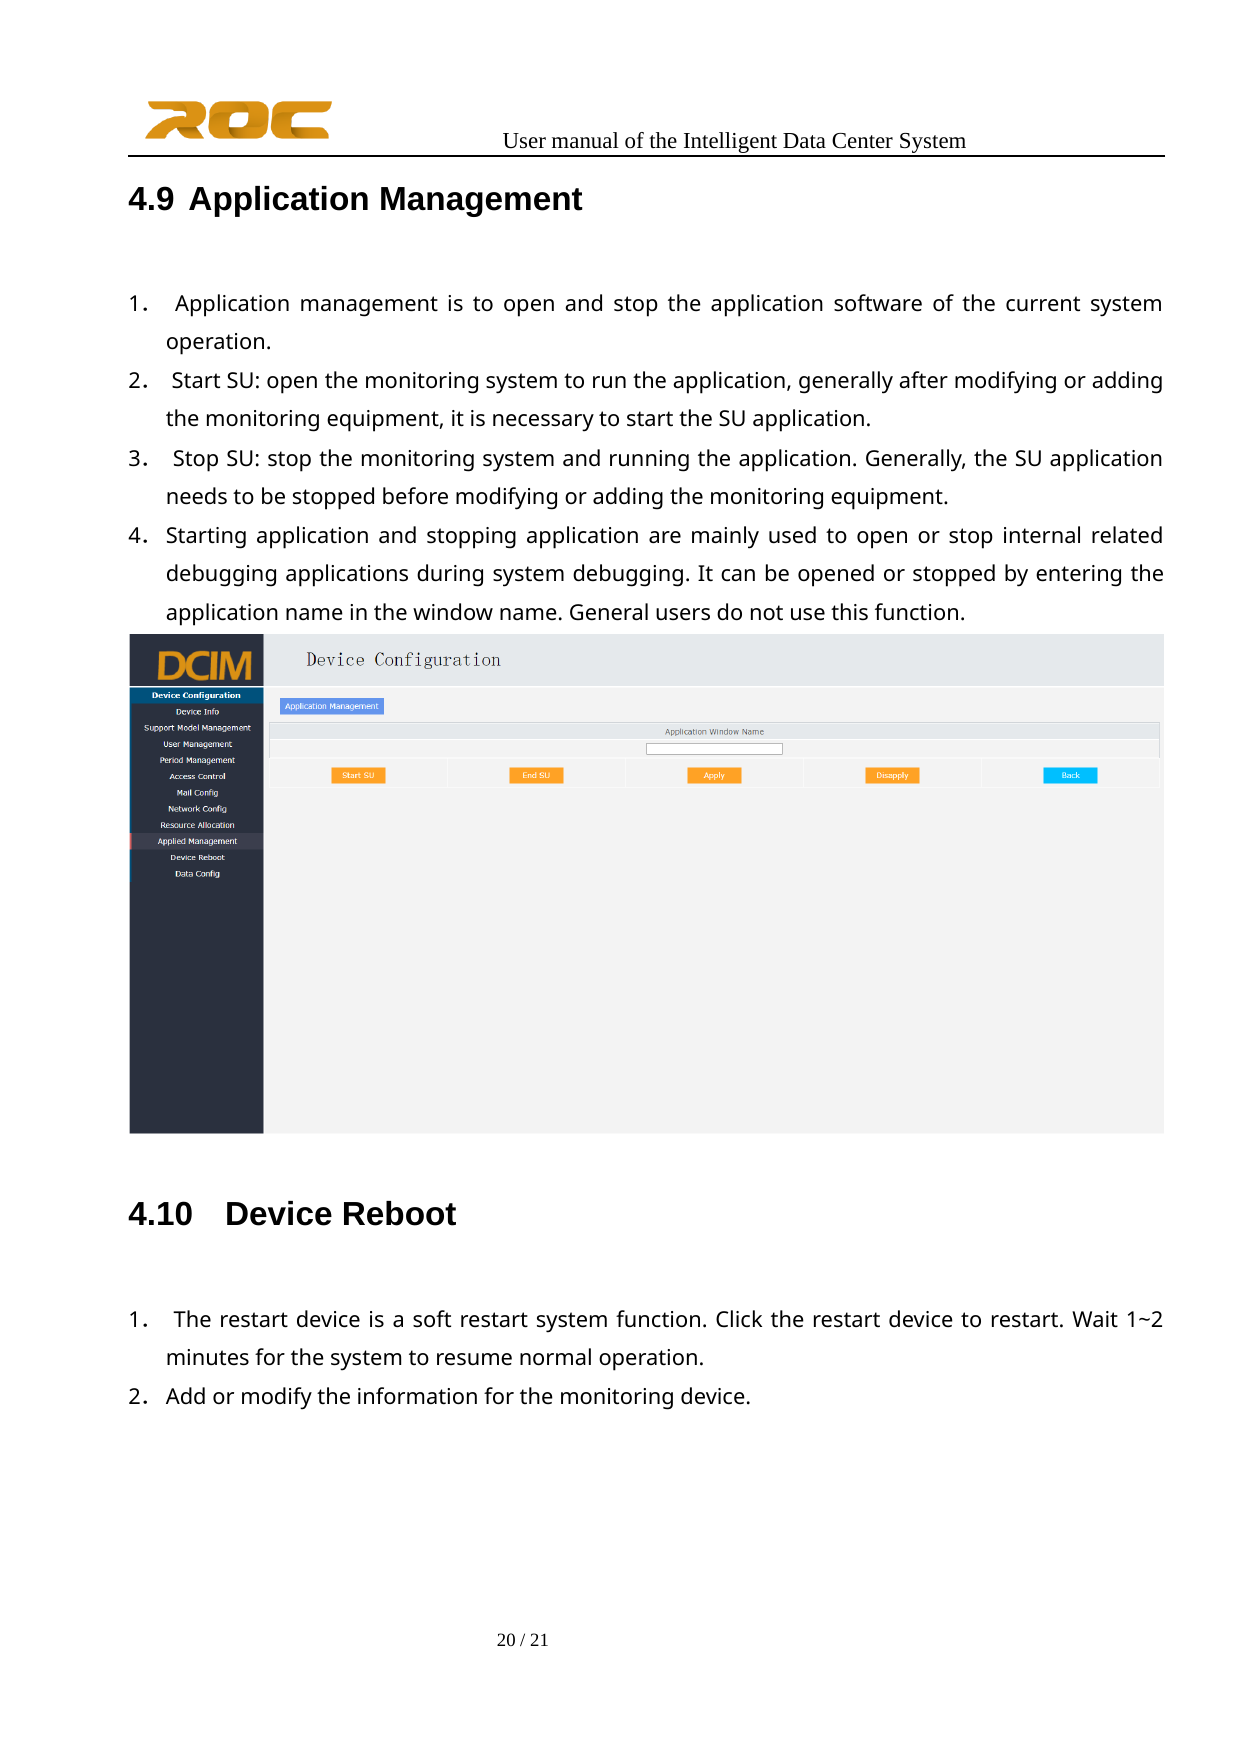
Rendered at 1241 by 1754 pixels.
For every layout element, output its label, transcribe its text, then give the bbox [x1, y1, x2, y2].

list Start SU: open the monitoring system to run the application, generally after modifying or adding the monitoring equipment, it is necessary to start the SU application. [128, 363, 1165, 434]
list Starting application and stopping application are mainly used to open or stop internal related debugging applications during system debugging. It can be opened or stopped by entering the application name in the window name. General users do not use this function. [128, 518, 1165, 628]
list Application management is to open and stop the application software of the current system operation. [128, 286, 1165, 357]
list Stop SU: stop the monitoring system and running the application. Generally, the SU application needs to be stopped before modifying or adding the monitoring equipment. [128, 440, 1165, 512]
list Add or modify the information for the monitoring device. [128, 1379, 1165, 1411]
picture [128, 88, 348, 149]
subtitle Application Management [128, 165, 1165, 230]
list The restart device is a soft restart system function. Click the restart device to restart. Wait 1~2 minutes for the system to resume normal operation. [128, 1301, 1165, 1373]
subtitle Device Reboot [128, 1181, 1165, 1246]
picture [129, 634, 1164, 1134]
